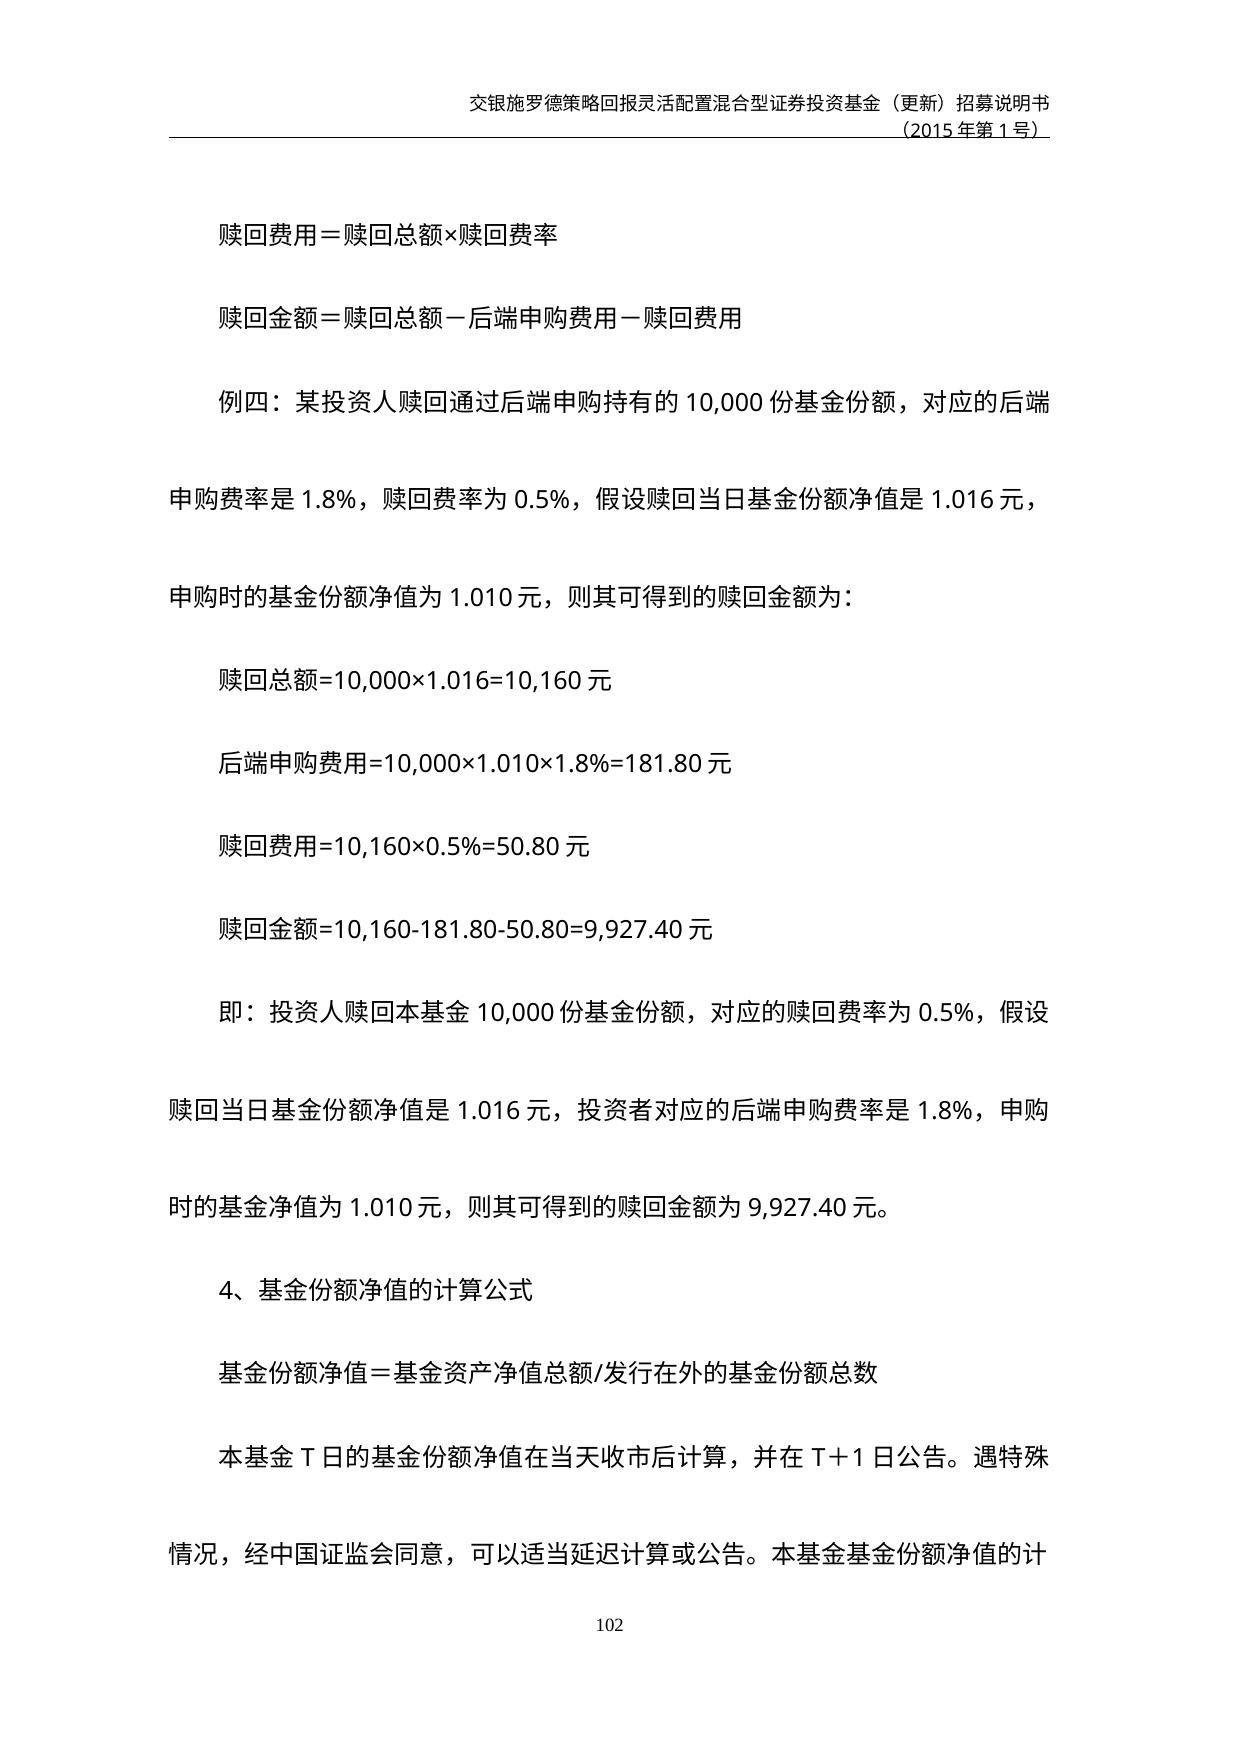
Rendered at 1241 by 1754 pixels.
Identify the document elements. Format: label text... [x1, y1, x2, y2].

text 赎回金额＝赎回总额－后端申购费用－赎回费用 [169, 284, 1050, 349]
text 赎回费用＝赎回总额×赎回费率 [169, 201, 1050, 266]
text 后端申购费用=10,000×1.010×1.8%=181.80元 [169, 729, 1050, 794]
text 赎回金额=10,160-181.80-50.80=9,927.40元 [169, 895, 1050, 960]
text 即：投资人赎回本基金10,000份基金份额，对应的赎回费率为0.5%，假设赎回当日基金份额净值是1.016元，投资者对应的后端申购费率是1.8%，申购时的基金净值为1.010元，则其可得到的赎回金额为9,927.40元。 [169, 978, 1050, 1238]
text 基金份额净值＝基金资产净值总额/发行在外的基金份额总数 [169, 1339, 1050, 1404]
text 赎回费用=10,160×0.5%=50.80元 [169, 812, 1050, 877]
text 4、基金份额净值的计算公式 [169, 1256, 1050, 1321]
text 赎回总额=10,000×1.016=10,160元 [169, 646, 1050, 711]
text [169, 1423, 1050, 1585]
text 例四：某投资人赎回通过后端申购持有的10,000份基金份额，对应的后端申购费率是1.8%，赎回费率为0.5%，假设赎回当日基金份额净值是1.016元，申购时的基金份额净值为1.010元，则其可得到的赎回金额为： [169, 368, 1050, 628]
